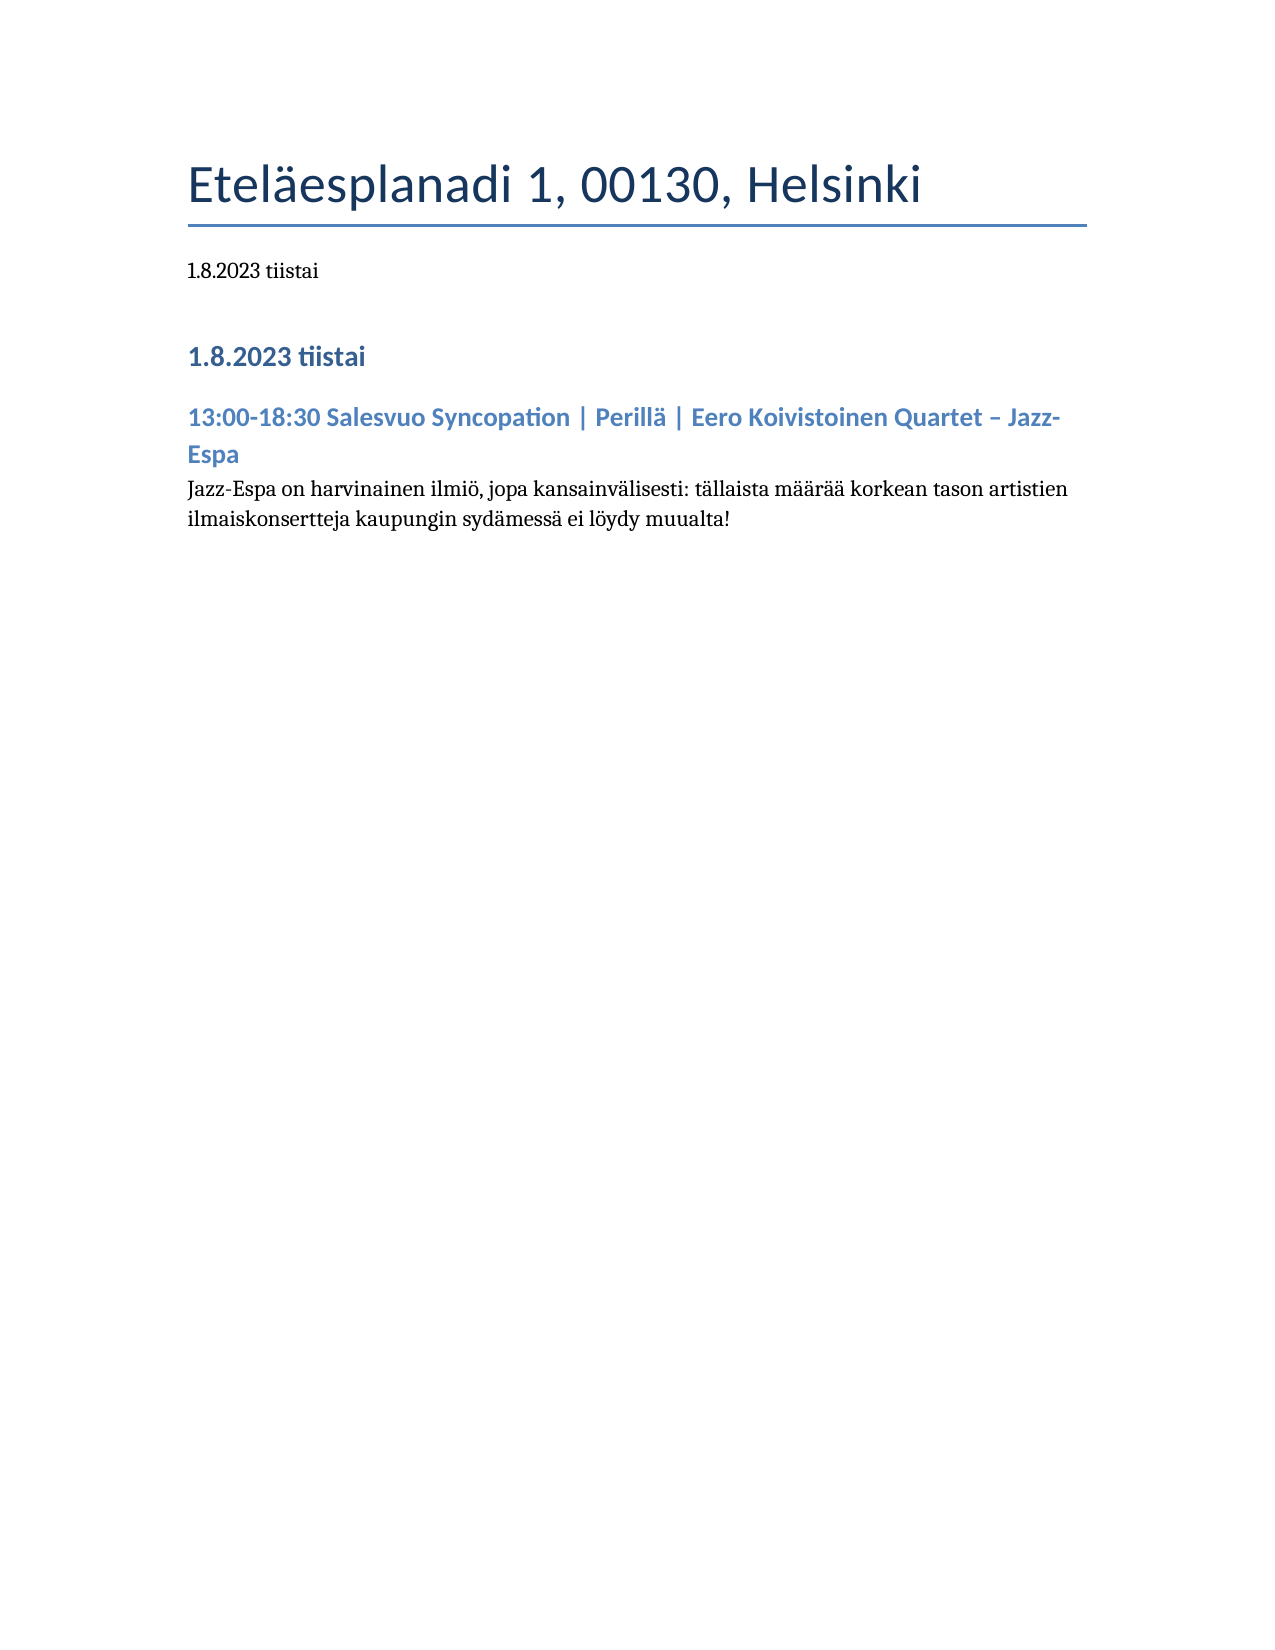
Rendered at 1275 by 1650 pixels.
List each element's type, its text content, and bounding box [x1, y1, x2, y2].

text 1.8.2023 tiistai [187, 258, 1087, 284]
subtitle 1.8.2023 tiistai [187, 338, 1087, 374]
title Eteläesplanadi 1, 00130, Helsinki [187, 150, 1087, 227]
text Jazz-Espa on harvinainen ilmiö, jopa kansainvälisesti: tällaista määrää korkean tason artistien ilmaiskonsertteja kaupungin sydämessä ei löydy muualta! [187, 476, 1087, 532]
subtitle 13:00-18:30 Salesvuo Syncopation | Perillä | Eero Koivistoinen Quartet – Jazz-Espa [187, 400, 1087, 471]
